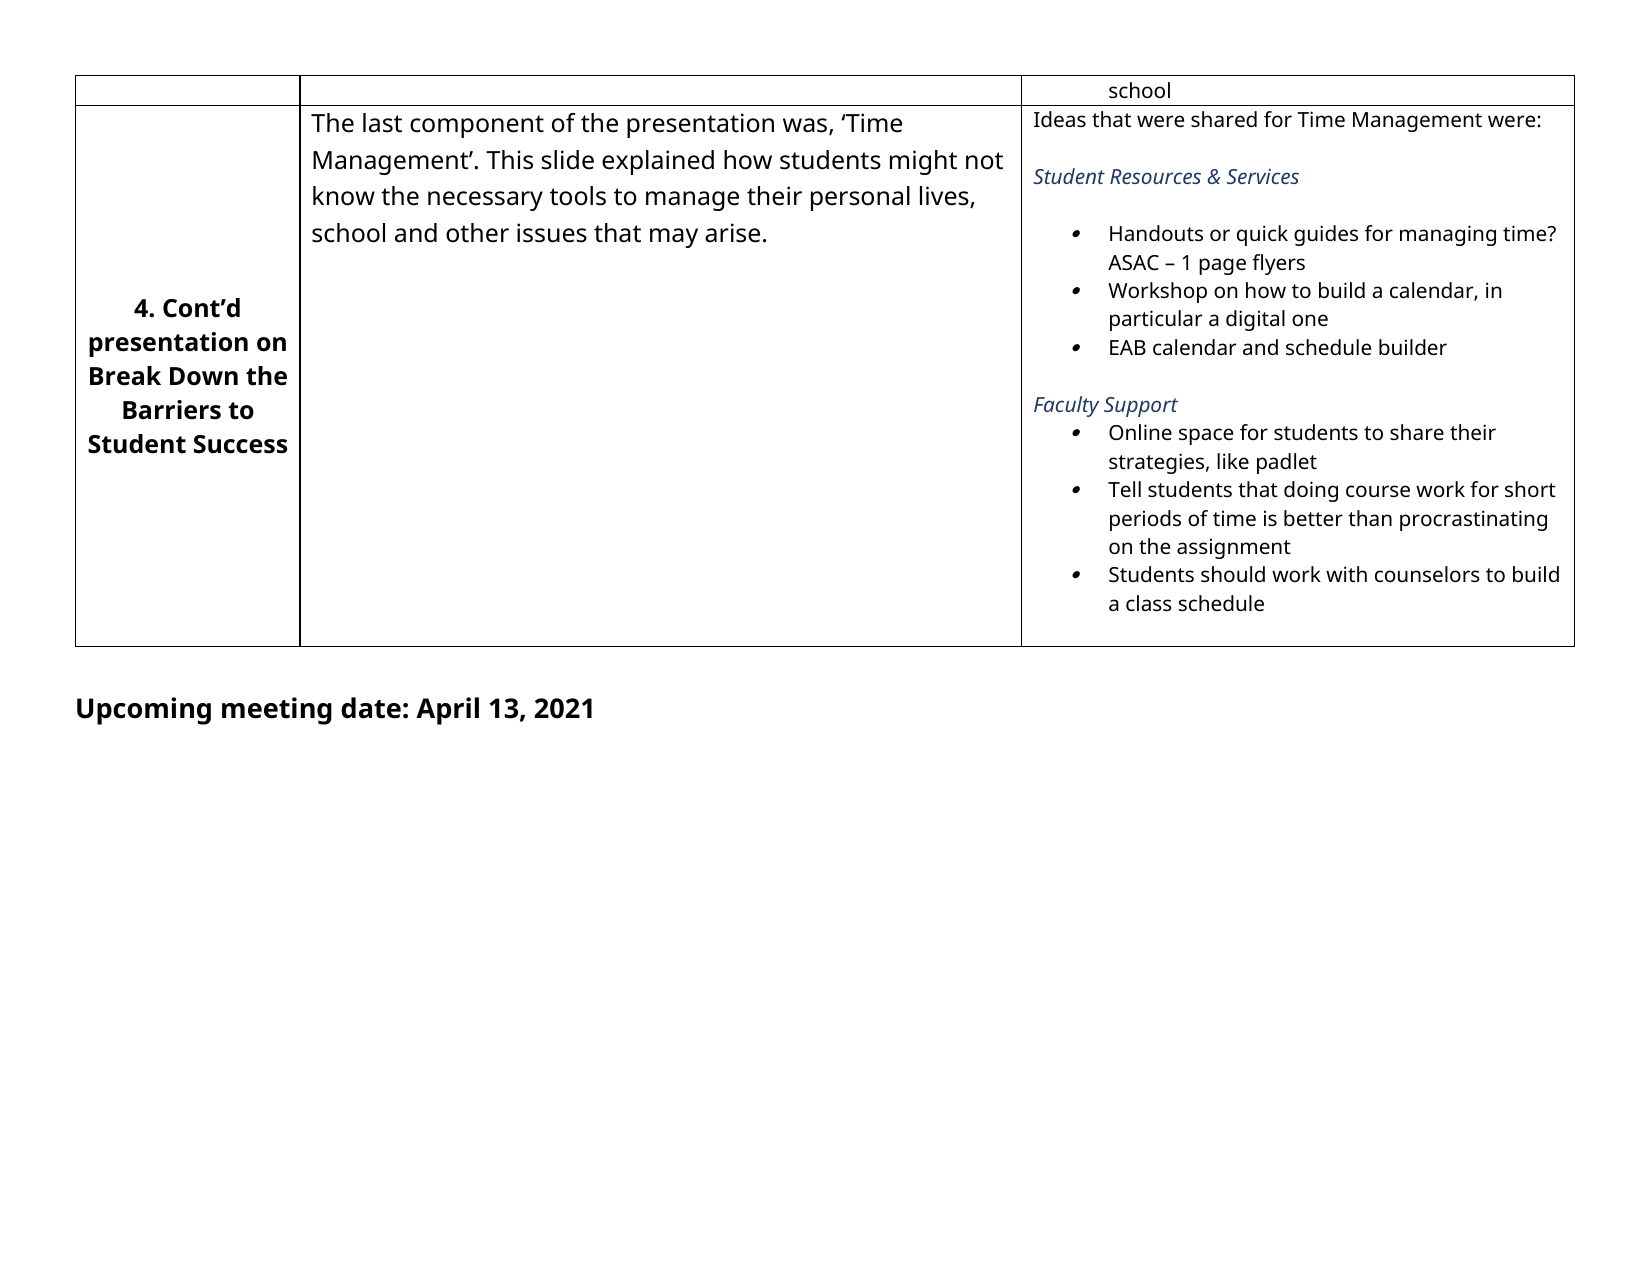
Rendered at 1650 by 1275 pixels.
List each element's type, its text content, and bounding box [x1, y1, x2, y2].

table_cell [1022, 76, 1574, 104]
table_cell The last component of the presentation was, ‘Time Management’. This slide explained how students might not know the necessary tools to manage their personal lives, school and other issues that may arise. [301, 106, 1021, 646]
text Upcoming meeting date: April 13, 2021 [75, 690, 1575, 727]
table_cell Ideas that were shared for Time Management were: Student Resources & Services Handouts or quick guides for managing time? ASAC – 1 page flyers Workshop on how to build a calendar, in particular a digital one EAB calendar and schedule builder Faculty Support Online space for students to share their strategies, like padlet Tell students that doing course work for short periods of time is better than procrastinating on the assignment Students should work with counselors to build a class schedule [1022, 106, 1574, 646]
table_cell 4. Cont’d presentation on Break Down the Barriers to Student Success [76, 106, 299, 646]
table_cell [76, 76, 299, 104]
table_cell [301, 76, 1021, 104]
